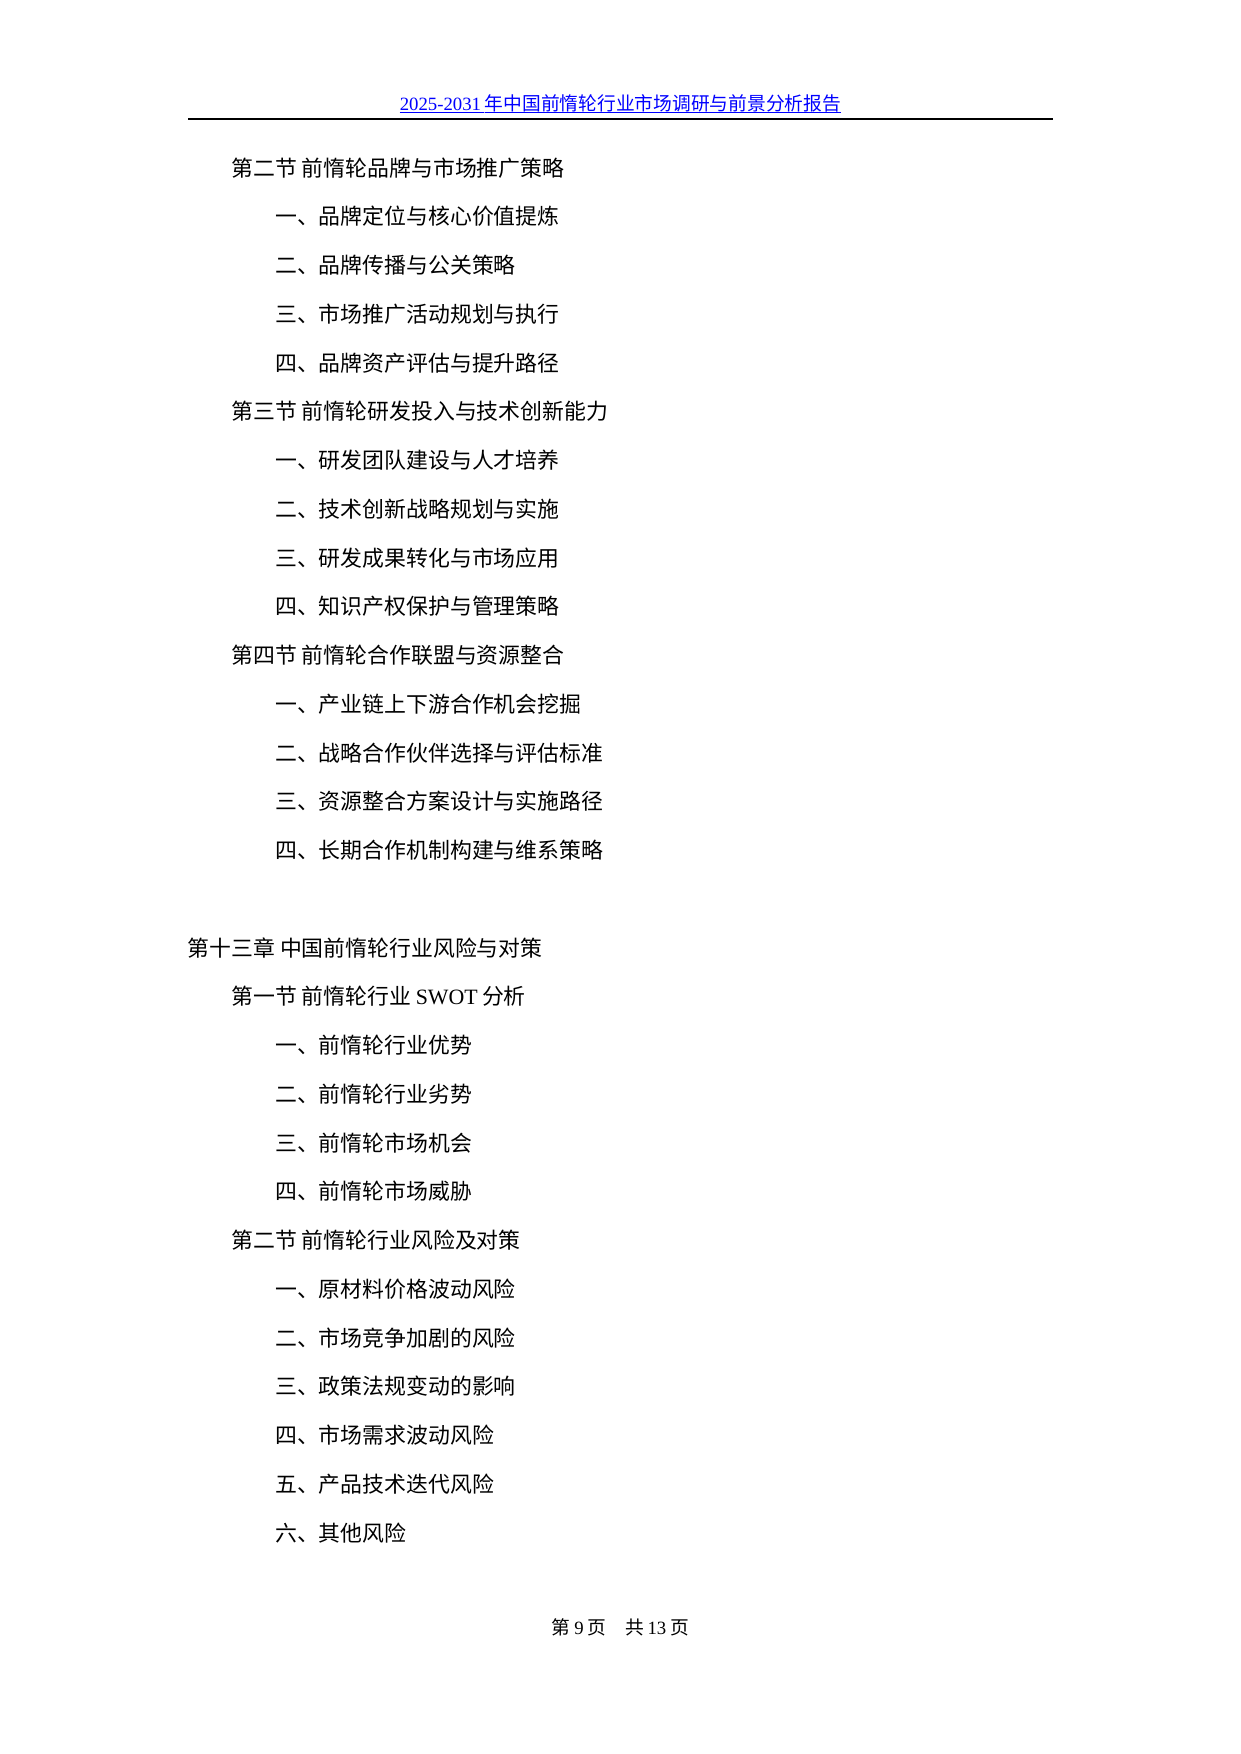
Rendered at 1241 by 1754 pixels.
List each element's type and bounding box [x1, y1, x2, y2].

text [187, 150, 1053, 1548]
